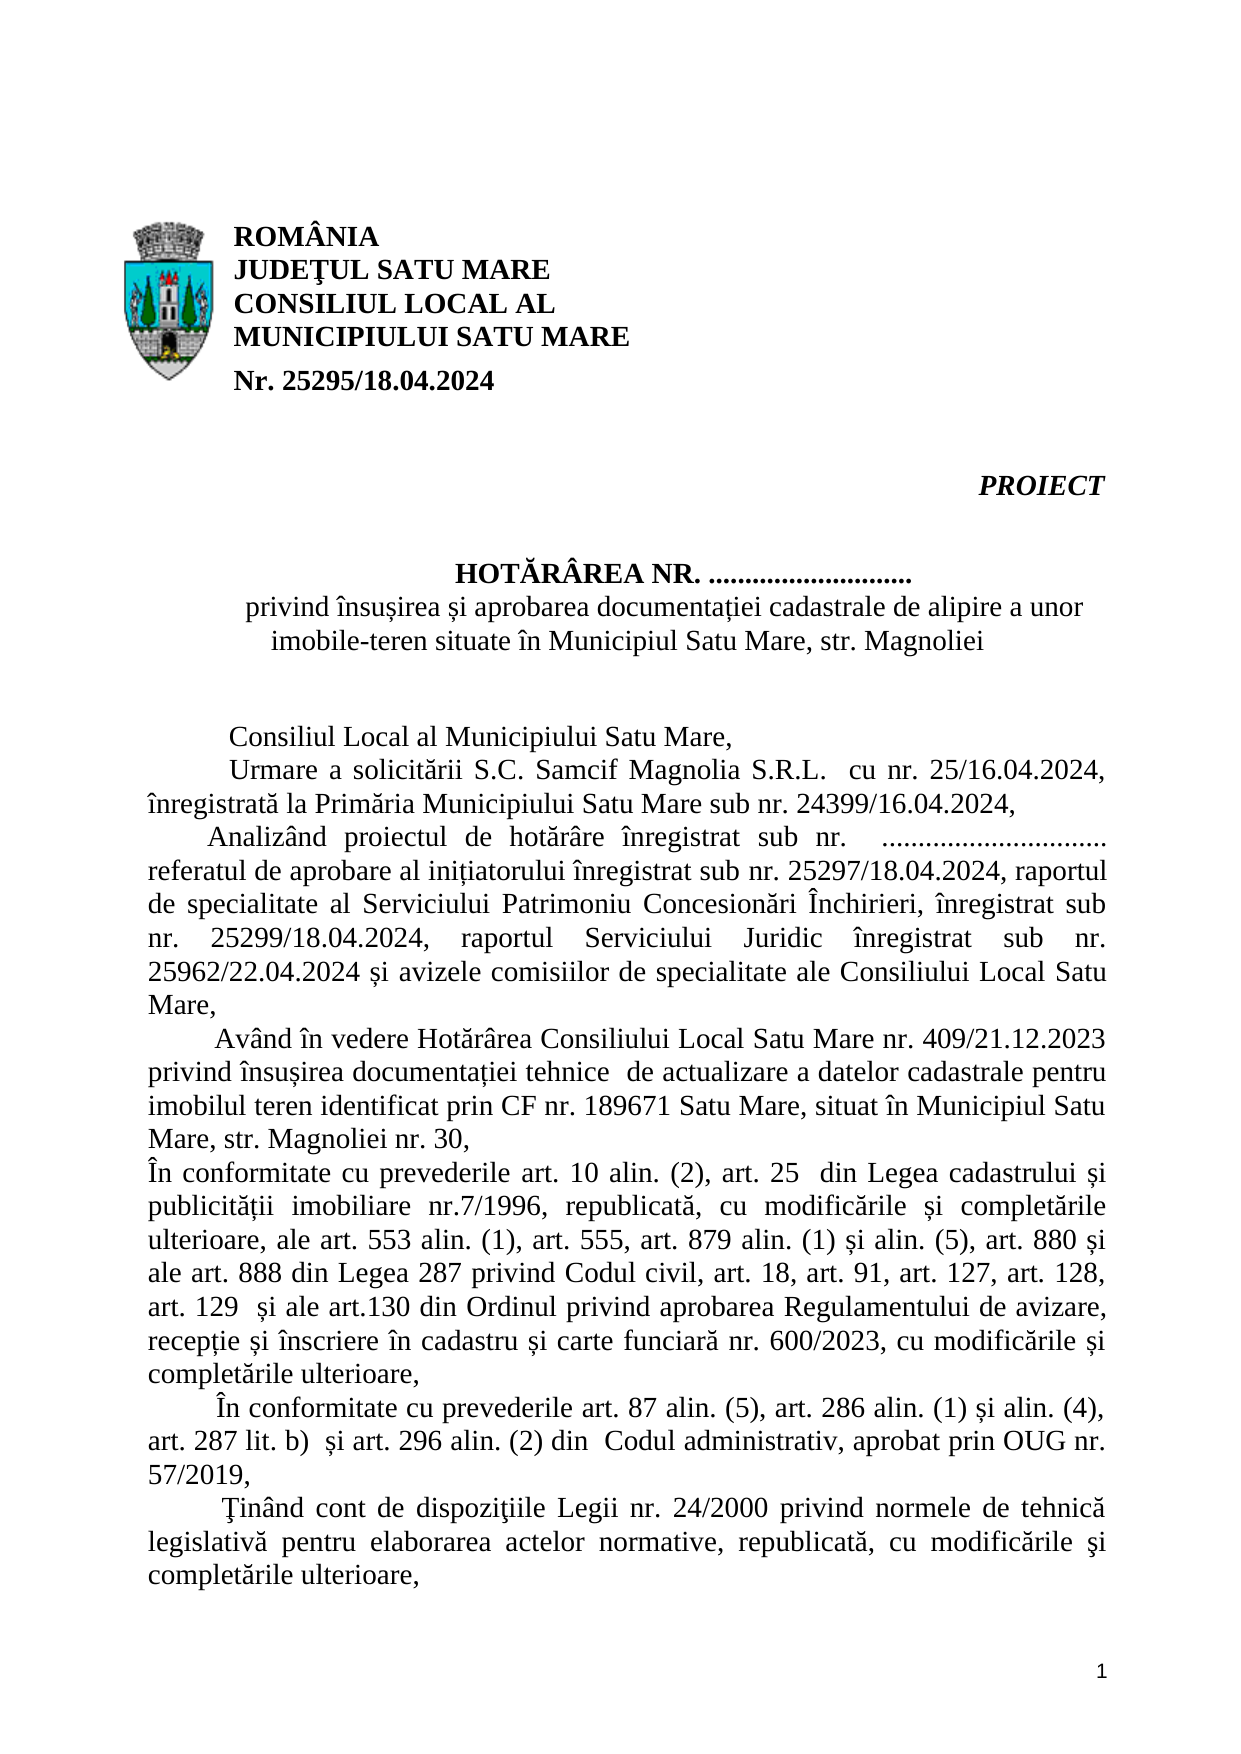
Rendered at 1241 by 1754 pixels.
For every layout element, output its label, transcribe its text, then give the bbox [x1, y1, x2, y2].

text În conformitate cu prevederile art. 87 alin. (5), art. 286 alin. (1) și alin. (4), art. 287 lit. b) și art. 296 alin. (2) din Codul administrativ, aprobat prin OUG nr. 57/2019, [148, 1390, 1107, 1490]
text În conformitate cu prevederile art. 10 alin. (2), art. 25 din Legea cadastrului și publicității imobiliare nr.7/1996, republicată, cu modificările și completările ulterioare, ale art. 553 alin. (1), art. 555, art. 879 alin. (1) și alin. (5), art. 880 și ale art. 888 din Legea 287 privind Codul civil, art. 18, art. 91, art. 127, art. 128, art. 129 și ale art.130 din Ordinul privind aprobarea Regulamentului de avizare, recepție și înscriere în cadastru și carte funciară nr. 600/2023, cu modificările și completările ulterioare, [148, 1155, 1107, 1390]
text Urmare a solicitării S.C. Samcif Magnolia S.R.L. cu nr. 25/16.04.2024, înregistrată la Primăria Municipiului Satu Mare sub nr. 24399/16.04.2024, [148, 752, 1107, 819]
text CONSILIUL LOCAL AL [214, 286, 1107, 319]
text privind însușirea și aprobarea documentației cadastrale de alipire a unor imobile-teren situate în Municipiul Satu Mare, str. Magnoliei [148, 589, 1107, 657]
picture [120, 219, 214, 385]
text Nr. 25295/18.04.2024 [148, 363, 1107, 397]
text Analizând proiectul de hotărâre înregistrat sub nr. ............................... referatul de aprobare al inițiatorului înregistrat sub nr. 25297/18.04.2024, raportul de specialitate al Serviciului Patrimoniu Concesionări Închirieri, înregistrat sub nr. 25299/18.04.2024, raportul Serviciului Juridic înregistrat sub nr. 25962/22.04.2024 și avizele comisiilor de specialitate ale Consiliului Local Satu Mare, [148, 819, 1107, 1021]
text JUDEŢUL SATU MARE [214, 252, 1107, 286]
text PROIECT [148, 468, 1107, 502]
text MUNICIPIULUI SATU MARE [214, 319, 1107, 353]
text Ţinând cont de dispoziţiile Legii nr. 24/2000 privind normele de tehnică legislativă pentru elaborarea actelor normative, republicată, cu modificările şi completările ulterioare, [148, 1490, 1107, 1591]
text ROMÂNIA [214, 219, 1107, 252]
text Având în vedere Hotărârea Consiliului Local Satu Mare nr. 409/21.12.2023 privind însușirea documentației tehnice de actualizare a datelor cadastrale pentru imobilul teren identificat prin CF nr. 189671 Satu Mare, situat în Municipiul Satu Mare, str. Magnoliei nr. 30, [148, 1021, 1107, 1155]
text Consiliul Local al Municipiului Satu Mare, [148, 719, 1107, 752]
text HOTĂRÂREA NR. ............................ [148, 556, 1107, 589]
